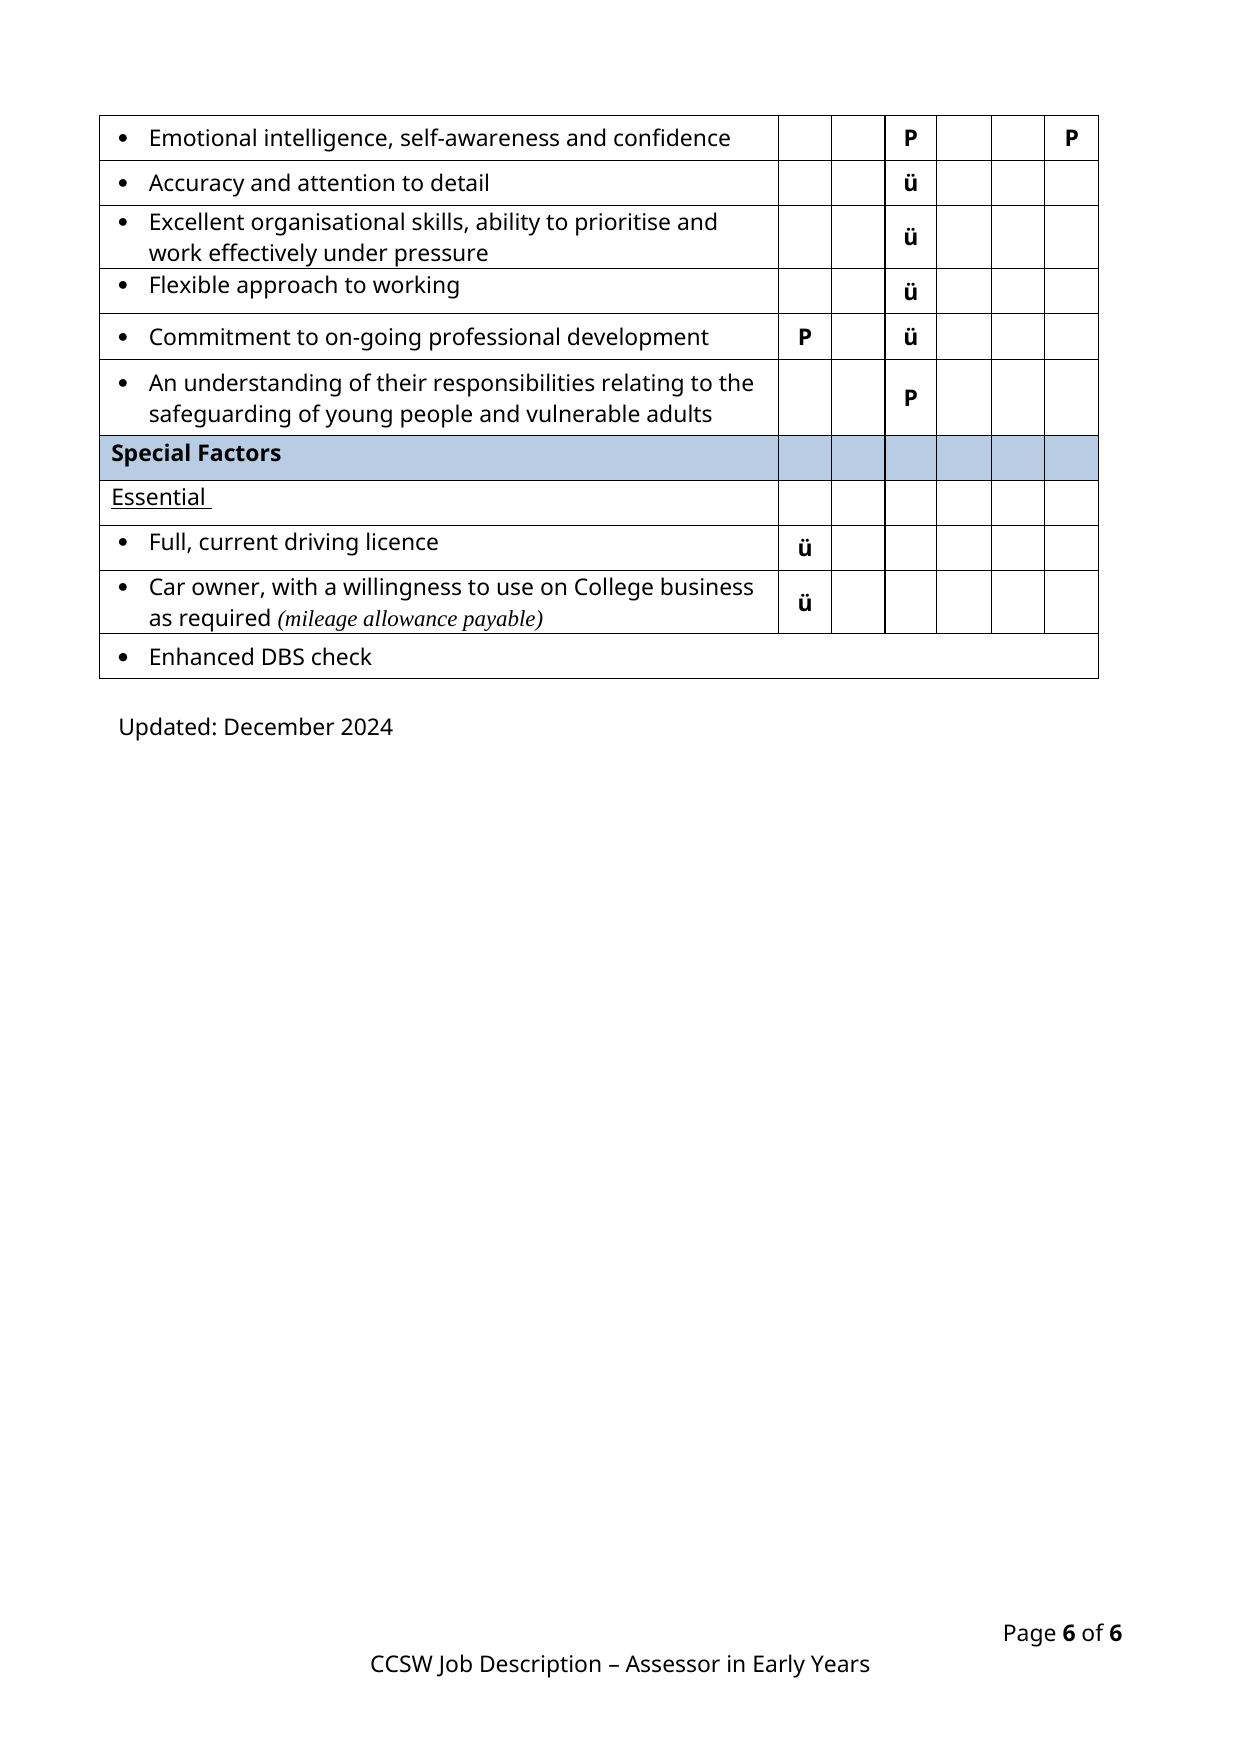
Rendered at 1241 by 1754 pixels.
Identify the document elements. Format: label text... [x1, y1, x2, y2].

table_cell [937, 269, 991, 313]
table_cell [779, 269, 831, 313]
table_cell [832, 360, 884, 435]
table_cell [937, 206, 991, 268]
table_cell [779, 481, 831, 525]
table_cell [992, 161, 1044, 204]
table_cell [992, 436, 1044, 480]
table_cell [1045, 269, 1098, 313]
table_cell [992, 269, 1044, 313]
table_cell [937, 526, 991, 570]
table_cell Commitment to on-going professional development [100, 314, 778, 359]
table_cell [832, 206, 884, 268]
text Updated: December 2024 [118, 710, 1122, 742]
table_cell [779, 206, 831, 268]
table_cell [1045, 436, 1098, 480]
table_cell [992, 481, 1044, 525]
table_cell [992, 526, 1044, 570]
table_cell Enhanced DBS check [100, 634, 1098, 678]
table_cell [992, 206, 1044, 268]
table_cell [1045, 206, 1098, 268]
table_cell [832, 526, 884, 570]
table_cell [937, 481, 991, 525]
table_cell [1045, 571, 1098, 633]
table_cell P [886, 116, 936, 160]
table_cell ü [779, 571, 831, 633]
table_cell Flexible approach to working [100, 269, 778, 313]
table_cell [886, 481, 936, 525]
table_cell [832, 481, 884, 525]
table_cell An understanding of their responsibilities relating to the safeguarding of young people and vulnerable adults [100, 360, 778, 435]
table_cell [832, 161, 884, 204]
table_cell [937, 360, 991, 435]
table_cell ü [886, 161, 936, 204]
table_cell [832, 116, 884, 160]
table_cell Emotional intelligence, self-awareness and confidence [100, 116, 778, 160]
table_cell Essential [100, 481, 778, 525]
table_cell [937, 436, 991, 480]
table_cell [779, 116, 831, 160]
table_cell [832, 436, 884, 480]
table_cell [1045, 314, 1098, 359]
table_cell [992, 571, 1044, 633]
table_cell Full, current driving licence [100, 526, 778, 570]
table_cell ü [886, 206, 936, 268]
table_cell Special Factors [100, 436, 778, 480]
table_cell [1045, 526, 1098, 570]
table_cell [992, 116, 1044, 160]
table_cell [779, 360, 831, 435]
table_cell [937, 571, 991, 633]
table_cell [937, 314, 991, 359]
table_cell ü [779, 526, 831, 570]
table_cell P [886, 360, 936, 435]
table_cell Accuracy and attention to detail [100, 161, 778, 204]
table_cell [832, 314, 884, 359]
table_cell P [1045, 116, 1098, 160]
table_cell [886, 526, 936, 570]
table_cell [886, 571, 936, 633]
table_cell ü [886, 314, 936, 359]
table_cell Car owner, with a willingness to use on College business as required (mileage allowance payable) [100, 571, 778, 633]
table_cell [832, 269, 884, 313]
table_cell P [779, 314, 831, 359]
table_cell [937, 161, 991, 204]
table_cell [992, 314, 1044, 359]
table_cell [1045, 161, 1098, 204]
table_cell [779, 161, 831, 204]
table_cell [992, 360, 1044, 435]
table_cell [937, 116, 991, 160]
table_cell [886, 436, 936, 480]
table_cell [832, 571, 884, 633]
table_cell [779, 436, 831, 480]
table_cell [1045, 481, 1098, 525]
table_cell ü [886, 269, 936, 313]
table_cell Excellent organisational skills, ability to prioritise and work effectively under pressure [494, 206, 778, 268]
table_cell [1045, 360, 1098, 435]
